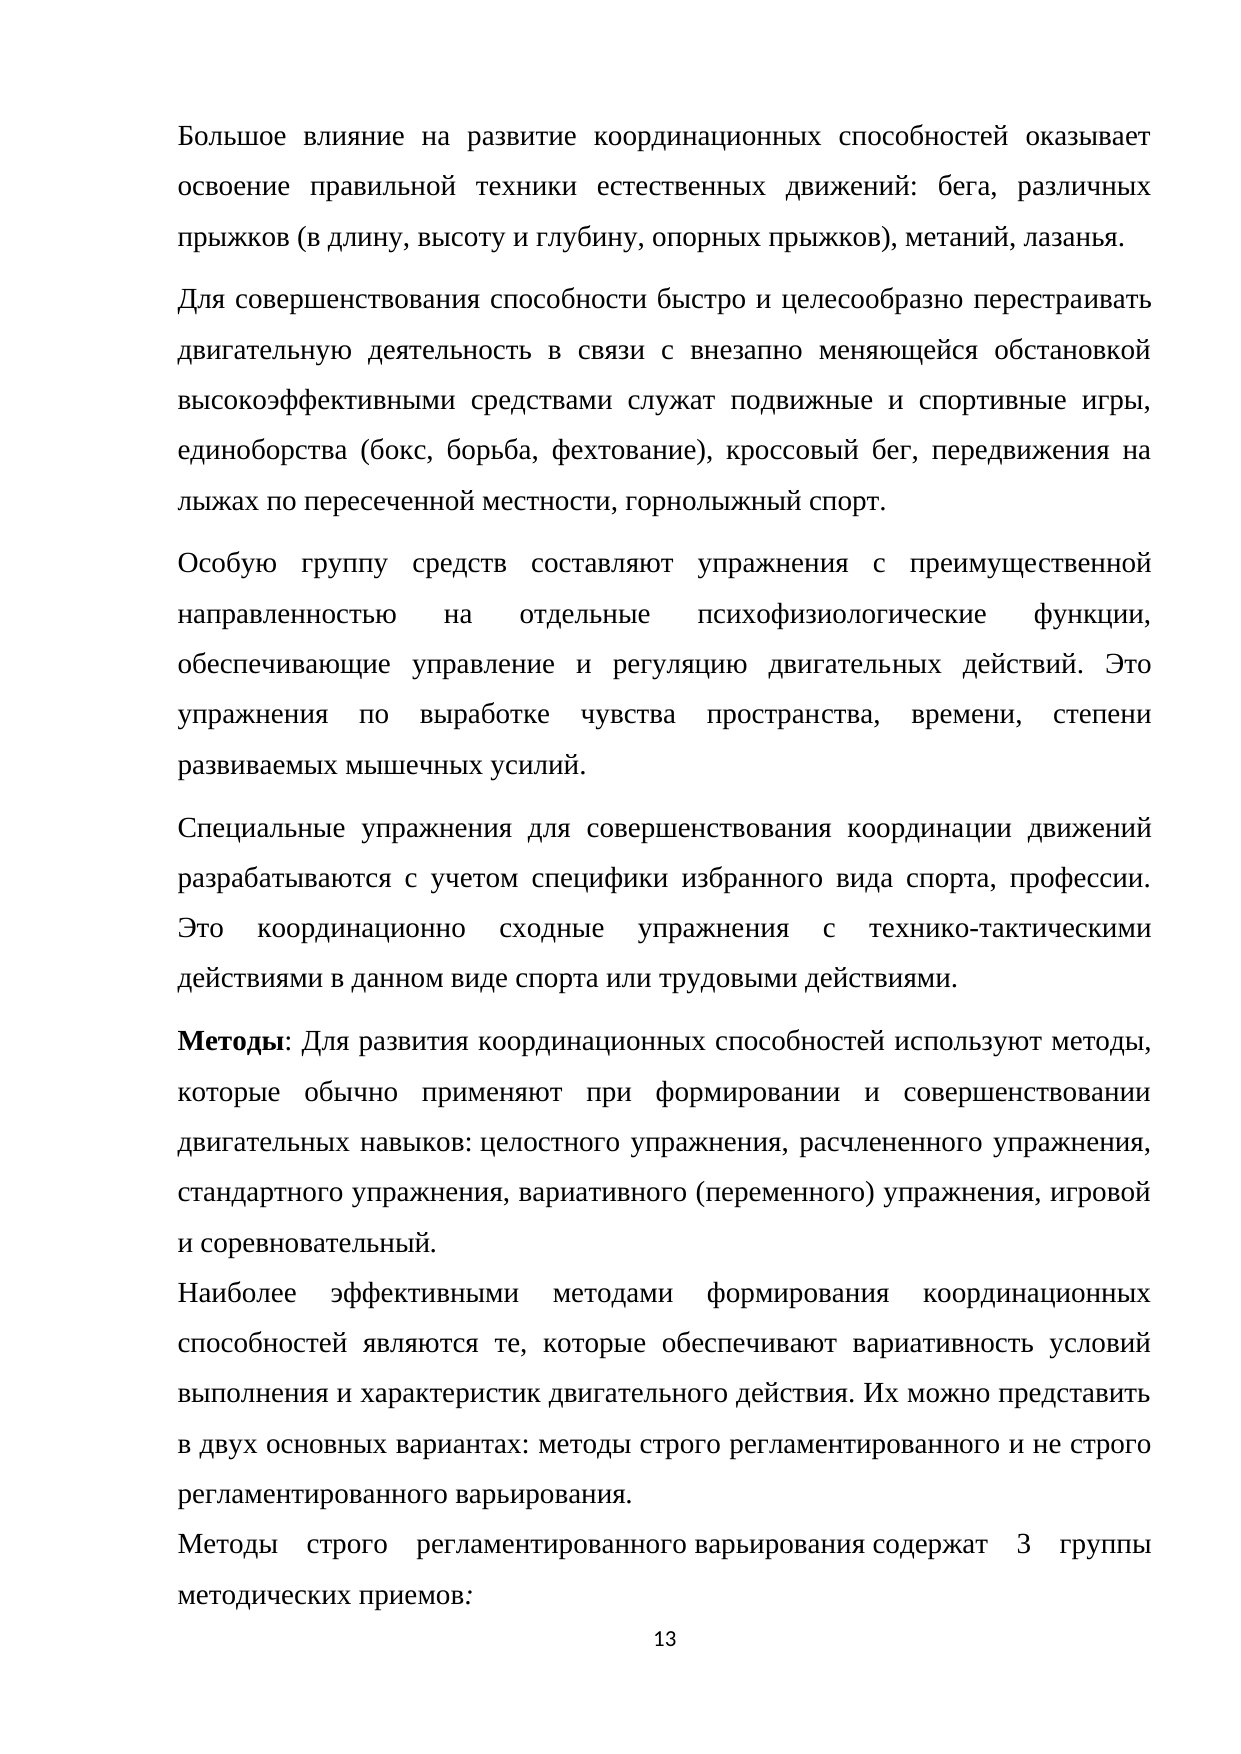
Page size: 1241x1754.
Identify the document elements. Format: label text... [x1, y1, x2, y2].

text Особую группу средств составляют упражнения с преимущественной направленностью на отдельные психофизиологические функции, обеспечивающие управление и регуляцию двигательных действий. Это упражнения по выработке чувства пространства, времени, степени развиваемых мышечных усилий. [177, 546, 1152, 780]
text Большое влияние на развитие координационных способностей оказывает освоение правильной техники естественных движений: бега, различных прыжков (в длину, высоту и глубину, опорных прыжков), метаний, лазанья. [177, 118, 1152, 252]
text Для совершенствования способности быстро и целесообразно перестраивать двигательную деятельность в связи с внезапно меняющейся обстановкой высокоэффективными средствами служат подвижные и спортивные игры, единоборства (бокс, борьба, фехтование), кроссовый бег, передвижения на лыжах по пересеченной местности, горнолыжный спорт. [177, 282, 1152, 516]
text Специальные упражнения для совершенствования координации движений разрабатываются с учетом специфики избранного вида спорта, профессии. Это координационно сходные упражнения с технико-тактическими действиями в данном виде спорта или трудовыми действиями. [177, 810, 1152, 994]
text Методы строго регламентированного варьирования содержат 3 группы методических приемов: [177, 1527, 1152, 1610]
text Методы: Для развития координационных способностей используют методы, которые обычно применяют при формировании и совершенствовании двигательных навыков: целостного упражнения, расчлененного упражнения, стандартного упражнения, вариативного (переменного) упражнения, игровой и соревновательный. [177, 1023, 1152, 1258]
text Наиболее эффективными методами формирования координационных способностей являются те, которые обеспечивают вариативность условий выполнения и характеристик двигательного действия. Их можно представить в двух основных вариантах: методы строго регламентированного и не строго регламентированного варьирования. [177, 1275, 1152, 1510]
